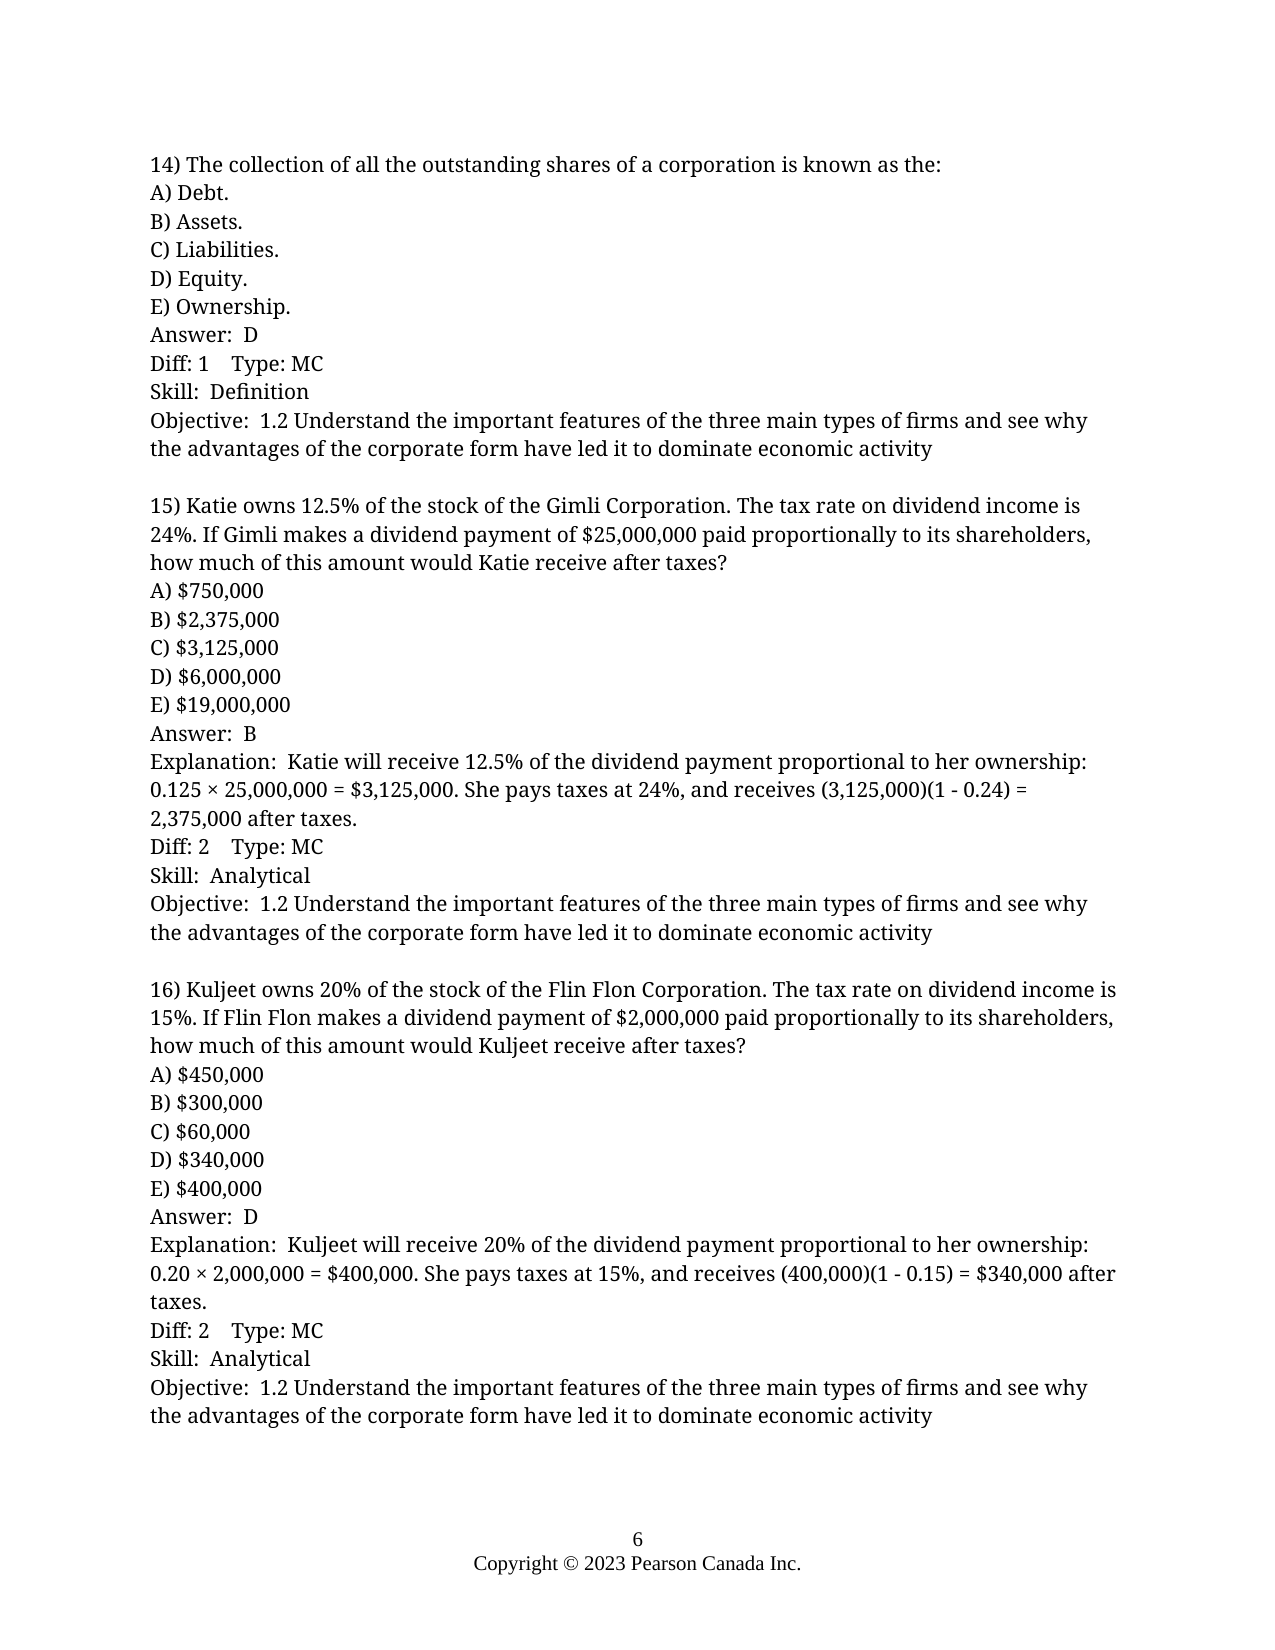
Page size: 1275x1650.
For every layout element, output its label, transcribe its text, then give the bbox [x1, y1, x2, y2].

text A) Debt. [150, 178, 1125, 207]
text Diff: 1 Type: MC [150, 349, 1125, 377]
text Explanation: Kuljeet will receive 20% of the dividend payment proportional to her ownership: [150, 1231, 1125, 1259]
text Diff: 2 Type: MC [150, 1316, 1125, 1344]
text B) Assets. [150, 207, 1125, 235]
text C) Liabilities. [150, 235, 1125, 264]
text E) Ownership. [150, 292, 1125, 321]
text 16) Kuljeet owns 20% of the stock of the Flin Flon Corporation. The tax rate on dividend income is 15%. If Flin Flon makes a dividend payment of $2,000,000 paid proportionally to its shareholders, how much of this amount would Kuljeet receive after taxes? [150, 975, 1125, 1060]
text Answer: B [150, 719, 1125, 747]
text Skill: Analytical [150, 861, 1125, 889]
text 14) The collection of all the outstanding shares of a corporation is known as the: [150, 150, 1125, 178]
text Diff: 2 Type: MC [150, 832, 1125, 861]
text 15) Katie owns 12.5% of the stock of the Gimli Corporation. The tax rate on dividend income is 24%. If Gimli makes a dividend payment of $25,000,000 paid proportionally to its shareholders, how much of this amount would Katie receive after taxes? [150, 491, 1125, 577]
text A) $750,000 [150, 577, 1125, 605]
text A) $450,000 [150, 1060, 1125, 1088]
text E) $400,000 [150, 1174, 1125, 1202]
text E) $19,000,000 [150, 690, 1125, 719]
text Skill: Definition [150, 377, 1125, 406]
text D) $6,000,000 [150, 662, 1125, 690]
text Skill: Analytical [150, 1344, 1125, 1373]
text C) $60,000 [150, 1117, 1125, 1145]
text C) $3,125,000 [150, 633, 1125, 662]
text Answer: D [150, 1202, 1125, 1231]
text B) $2,375,000 [150, 605, 1125, 633]
text D) Equity. [150, 264, 1125, 292]
text 0.125 × 25,000,000 = $3,125,000. She pays taxes at 24%, and receives (3,125,000)(1 - 0.24) = 2,375,000 after taxes. [150, 776, 1125, 832]
text 0.20 × 2,000,000 = $400,000. She pays taxes at 15%, and receives (400,000)(1 - 0.15) = $340,000 after taxes. [150, 1259, 1125, 1316]
text B) $300,000 [150, 1088, 1125, 1117]
text D) $340,000 [150, 1145, 1125, 1174]
text Answer: D [150, 321, 1125, 349]
text Explanation: Katie will receive 12.5% of the dividend payment proportional to her ownership: [150, 747, 1125, 776]
